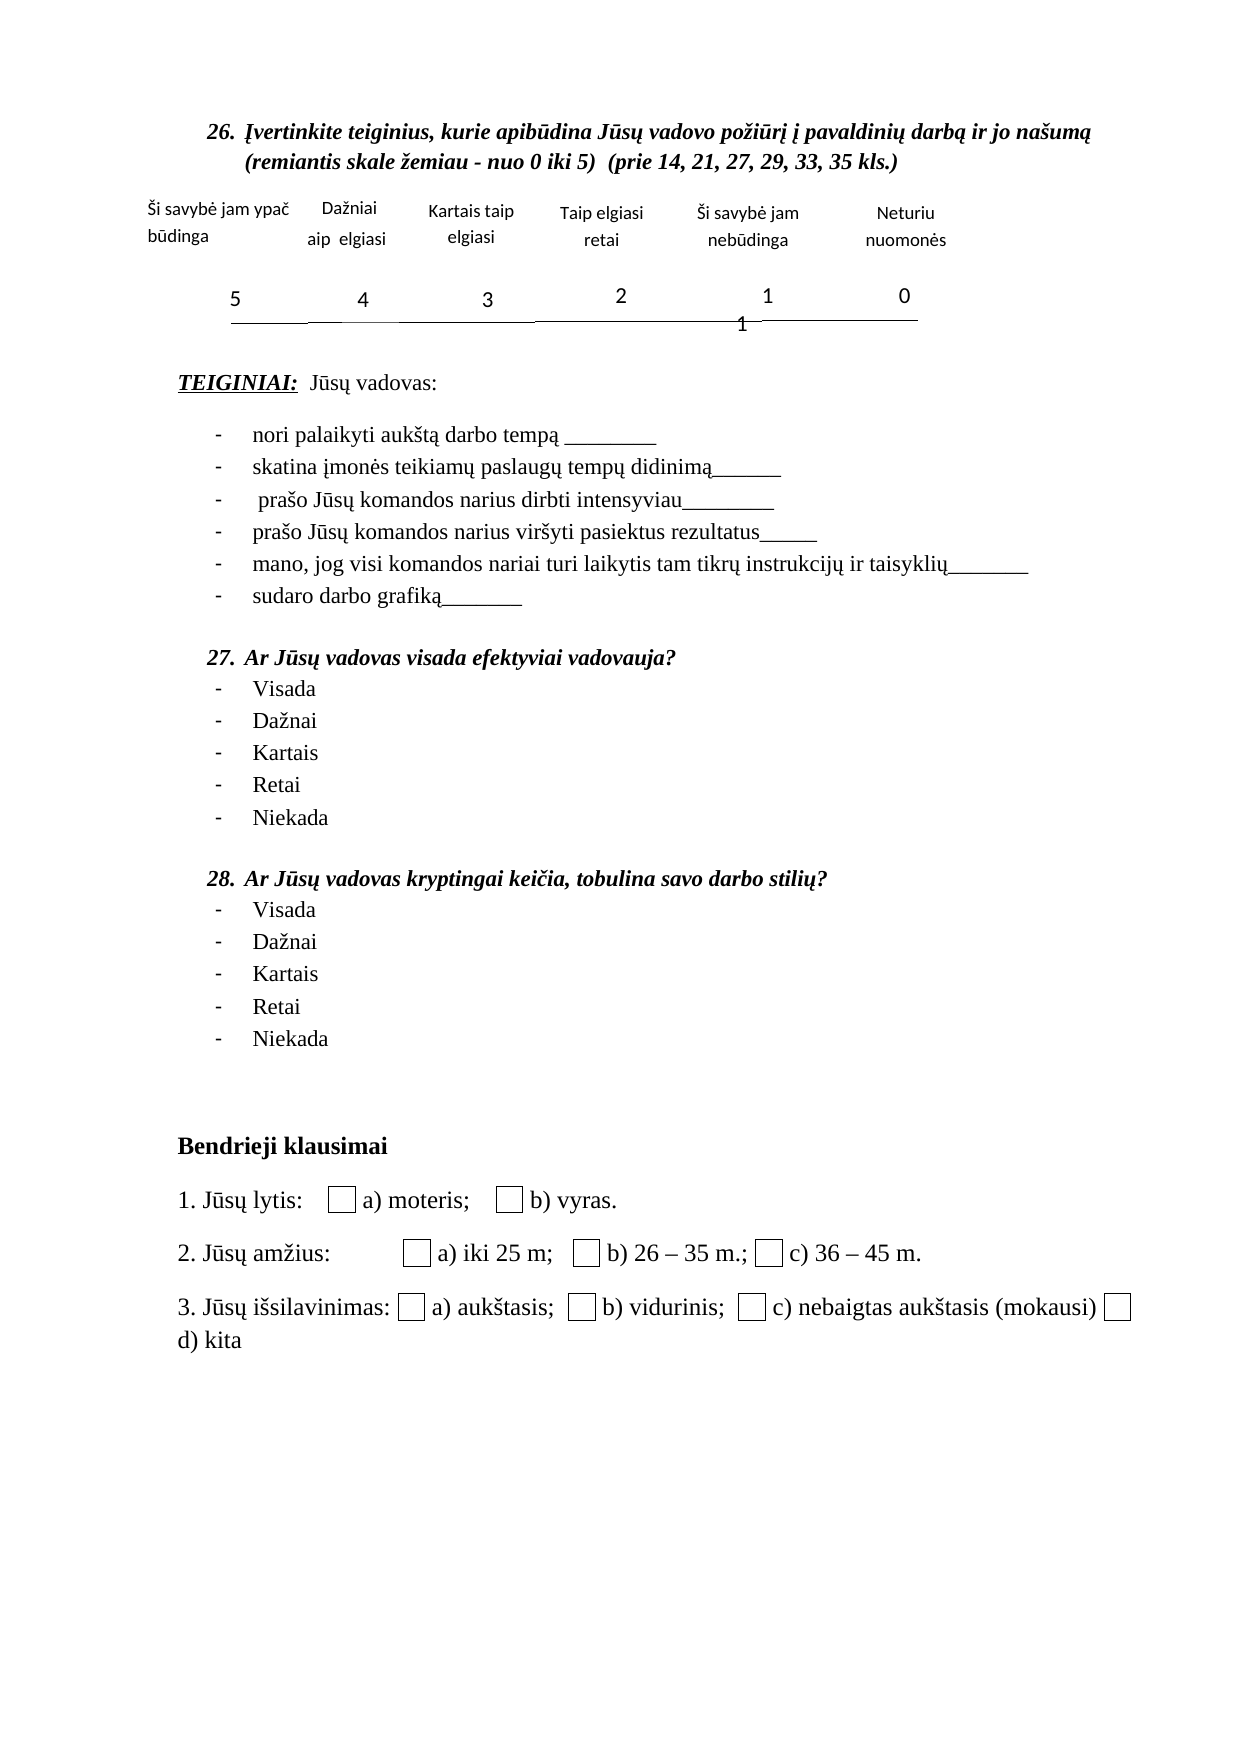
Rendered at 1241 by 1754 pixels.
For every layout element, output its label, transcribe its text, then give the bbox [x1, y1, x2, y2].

text Bendrieji klausimai [177, 1131, 1152, 1159]
list Kartais [215, 959, 1152, 988]
list Dažnai [215, 706, 1152, 734]
list prašo Jūsų komandos narius dirbti intensyviau________ [215, 485, 1152, 513]
list skatina įmonės teikiamų paslaugų tempų didinimą______ [215, 452, 1152, 481]
list Ar Jūsų vadovas kryptingai keičia, tobulina savo darbo stilių? [207, 865, 1152, 891]
list Retai [215, 770, 1152, 798]
list mano, jog visi komandos nariai turi laikytis tam tikrų instrukcijų ir taisyklių_______ [215, 549, 1152, 577]
list Dažnai [215, 927, 1152, 955]
list Retai [215, 992, 1152, 1020]
list Visada [215, 674, 1152, 702]
list Niekada [215, 1024, 1152, 1052]
list sudaro darbo grafiką_______ [215, 581, 1152, 609]
list nori palaikyti aukštą darbo tempą ________ [215, 420, 1152, 448]
text 1. Jūsų lytis: a) moteris; b) vyras. [177, 1185, 1152, 1213]
list Visada [215, 895, 1152, 923]
text TEIGINIAI: Jūsų vadovas: [177, 369, 1152, 396]
list Įvertinkite teiginius, kurie apibūdina Jūsų vadovo požiūrį į pavaldinių darbą ir jo našumą (remiantis skale žemiau - nuo 0 iki 5) (prie 14, 21, 27, 29, 33, 35 kls.) [207, 118, 1152, 175]
text 3. Jūsų išsilavinimas: a) aukštasis; b) vidurinis; c) nebaigtas aukštasis (mokausi) d) kita [177, 1292, 1152, 1354]
list prašo Jūsų komandos narius viršyti pasiektus rezultatus_____ [215, 517, 1152, 545]
text 2. Jūsų amžius: a) iki 25 m; b) 26 – 35 m.; c) 36 – 45 m. [177, 1238, 1152, 1267]
list Niekada [215, 803, 1152, 831]
list Ar Jūsų vadovas visada efektyviai vadovauja? [207, 644, 1152, 670]
list Kartais [215, 738, 1152, 766]
